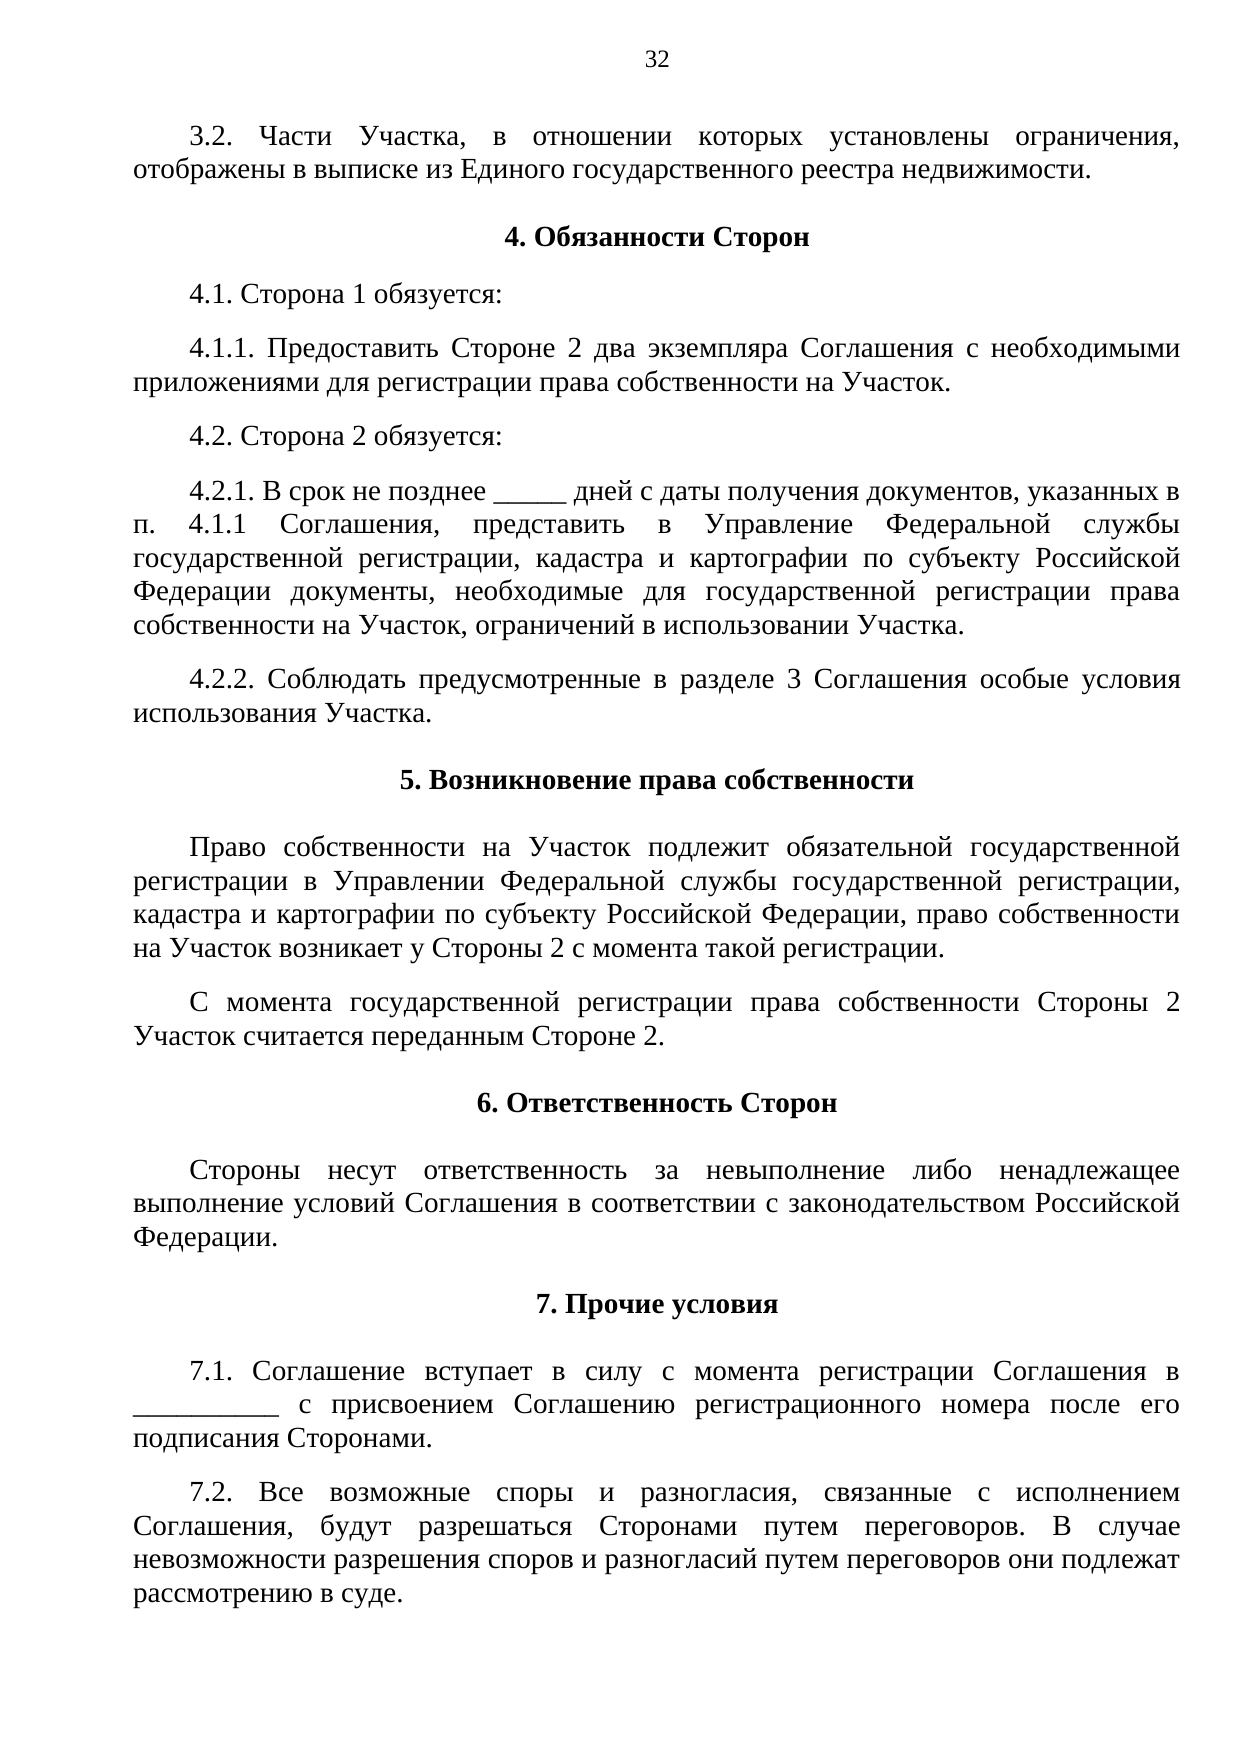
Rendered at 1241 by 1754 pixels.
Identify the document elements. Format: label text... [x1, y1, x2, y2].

text 7.2. Все возможные споры и разногласия, связанные с исполнением Соглашения, будут разрешаться Сторонами путем переговоров. В случае невозможности разрешения споров и разногласий путем переговоров они подлежат рассмотрению в суде. [133, 1474, 1181, 1609]
text Право собственности на Участок подлежит обязательной государственной регистрации в Управлении Федеральной службы государственной регистрации, кадастра и картографии по субъекту Российской Федерации, право собственности на Участок возникает у Стороны 2 с момента такой регистрации. [133, 829, 1181, 963]
text С момента государственной регистрации права собственности Стороны 2 Участок считается переданным Стороне 2. [133, 984, 1181, 1051]
text 3.2. Части Участка, в отношении которых установлены ограничения, отображены в выписке из Единого государственного реестра недвижимости. [133, 118, 1181, 185]
text 4.2. Сторона 2 обязуется: [133, 418, 1181, 452]
text 4.2.1. В срок не позднее _____ дней с даты получения документов, указанных в п. 4.1.1 Соглашения, представить в Управление Федеральной службы государственной регистрации, кадастра и картографии по субъекту Российской Федерации документы, необходимые для государственной регистрации права собственности на Участок, ограничений в использовании Участка. [133, 473, 1181, 641]
title 5. Возникновение права собственности [133, 762, 1181, 796]
text 7.1. Соглашение вступает в силу с момента регистрации Соглашения в __________ с присвоением Соглашению регистрационного номера после его подписания Сторонами. [133, 1353, 1181, 1454]
text 4.1.1. Предоставить Стороне 2 два экземпляра Соглашения с необходимыми приложениями для регистрации права собственности на Участок. [133, 331, 1181, 398]
title 4. Обязанности Сторон [133, 219, 1181, 252]
title 6. Ответственность Сторон [133, 1085, 1181, 1118]
text Стороны несут ответственность за невыполнение либо ненадлежащее выполнение условий Соглашения в соответствии с законодательством Российской Федерации. [133, 1152, 1181, 1252]
text 4.2.2. Соблюдать предусмотренные в разделе 3 Соглашения особые условия использования Участка. [133, 661, 1181, 728]
text 4.1. Сторона 1 обязуется: [133, 276, 1181, 310]
title 7. Прочие условия [133, 1286, 1181, 1319]
